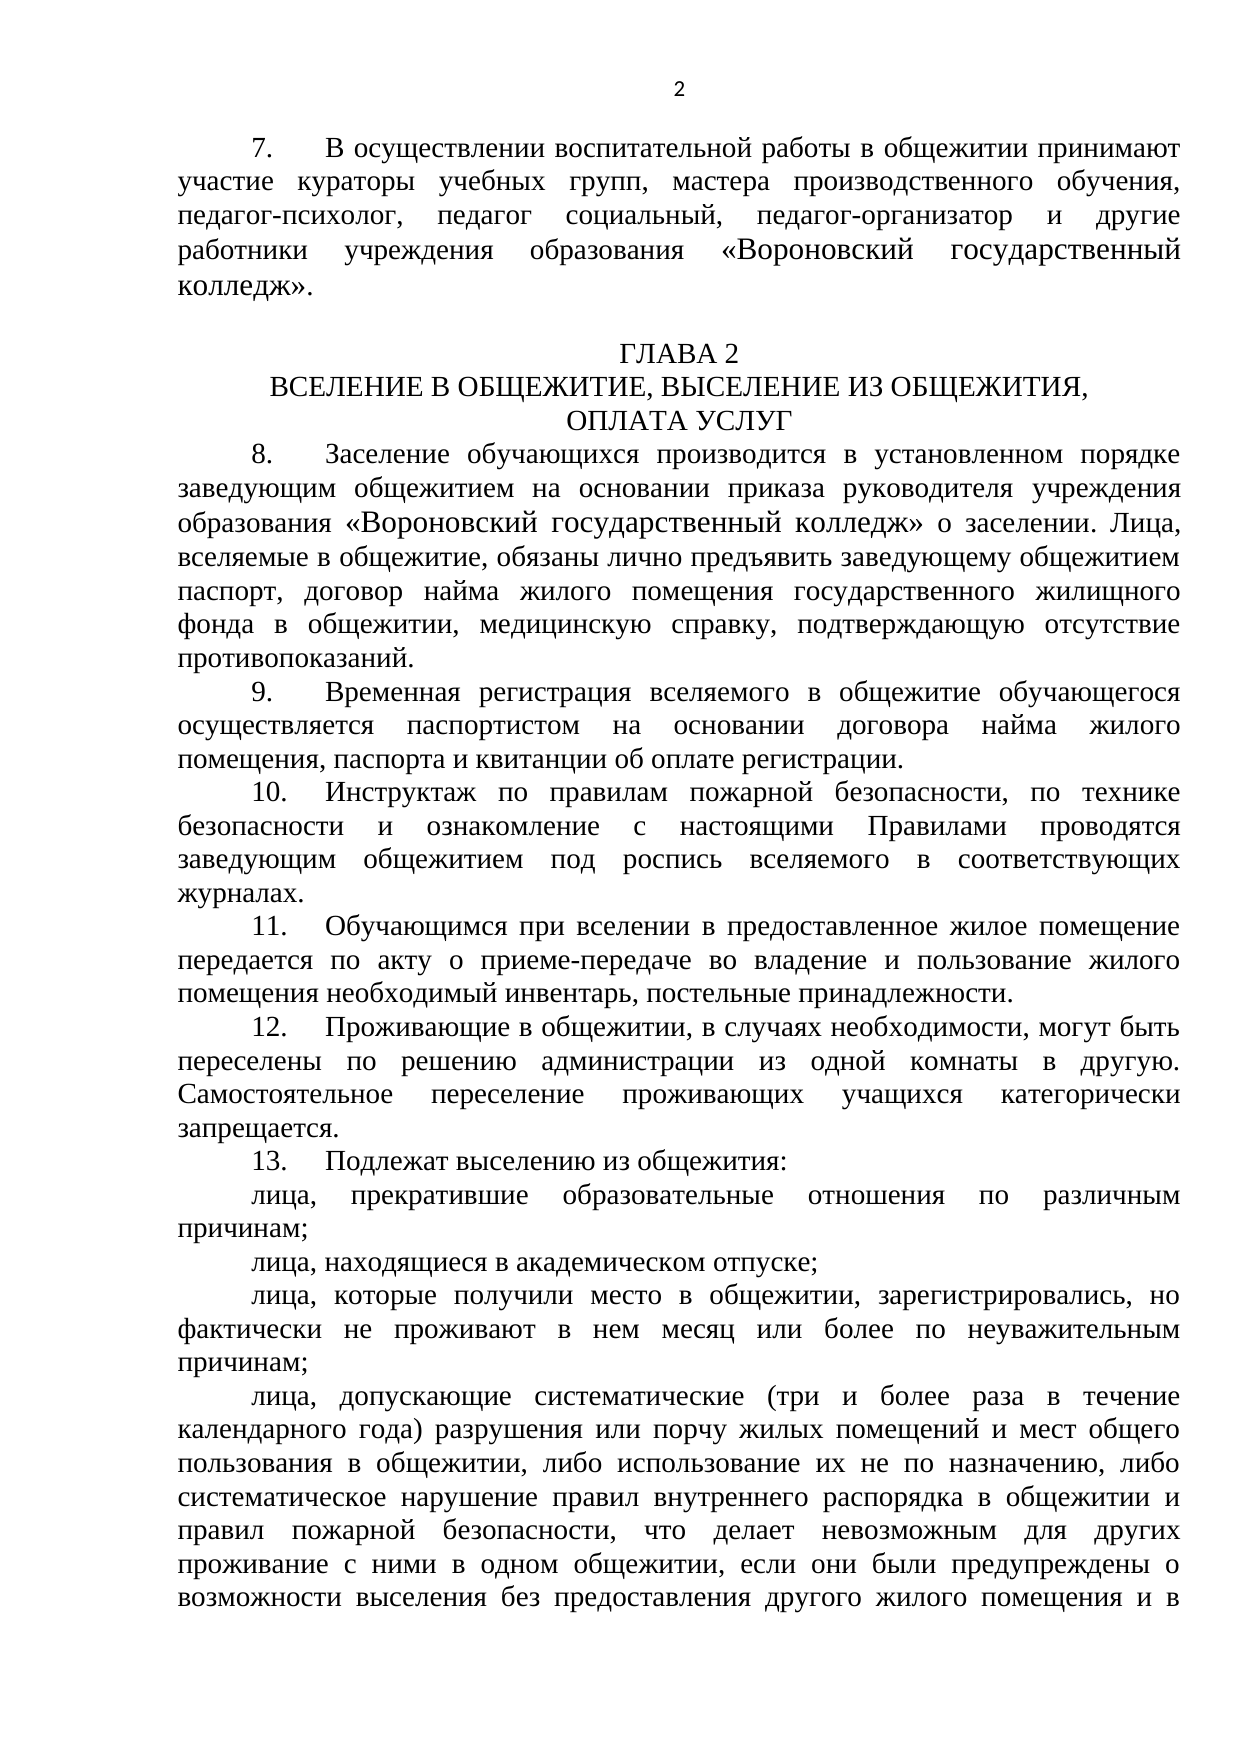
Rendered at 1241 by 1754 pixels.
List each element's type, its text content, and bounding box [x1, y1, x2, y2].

text лица, находящиеся в академическом отпуске; [177, 1244, 1181, 1277]
text ВСЕЛЕНИЕ В ОБЩЕЖИТИЕ, ВЫСЕЛЕНИЕ ИЗ ОБЩЕЖИТИЯ, [177, 369, 1181, 403]
list Обучающимся при вселении в предоставленное жилое помещение передается по акту о приеме-передаче во владение и пользование жилого помещения необходимый инвентарь, постельные принадлежности. [177, 908, 1181, 1009]
text лица, которые получили место в общежитии, зарегистрировались, но фактически не проживают в нем месяц или более по неуважительным причинам; [177, 1277, 1181, 1378]
list Заселение обучающихся производится в установленном порядке заведующим общежитием на основании приказа руководителя учреждения образования «Вороновский государственный колледж» о заселении. Лица, вселяемые в общежитие, обязаны лично предъявить заведующему общежитием паспорт, договор найма жилого помещения государственного жилищного фонда в общежитии, медицинскую справку, подтверждающую отсутствие противопоказаний. [177, 437, 1181, 674]
text лица, прекратившие образовательные отношения по различным причинам; [177, 1177, 1181, 1244]
text ОПЛАТА УСЛУГ [177, 403, 1181, 437]
text ГЛАВА 2 [177, 336, 1181, 369]
list В осуществлении воспитательной работы в общежитии принимают участие кураторы учебных групп, мастера производственного обучения, педагог-психолог, педагог социальный, педагог-организатор и другие работники учреждения образования «Вороновский государственный колледж». [177, 130, 1181, 302]
list Подлежат выселению из общежития: [177, 1143, 1181, 1177]
list Инструктаж по правилам пожарной безопасности, по технике безопасности и ознакомление с настоящими Правилами проводятся заведующим общежитием под роспись вселяемого в соответствующих журналах. [177, 774, 1181, 908]
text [177, 1378, 1181, 1613]
list Временная регистрация вселяемого в общежитие обучающегося осуществляется паспортистом на основании договора найма жилого помещения, паспорта и квитанции об оплате регистрации. [177, 674, 1181, 774]
list Проживающие в общежитии, в случаях необходимости, могут быть переселены по решению администрации из одной комнаты в другую. Самостоятельное переселение проживающих учащихся категорически запрещается. [177, 1009, 1181, 1143]
